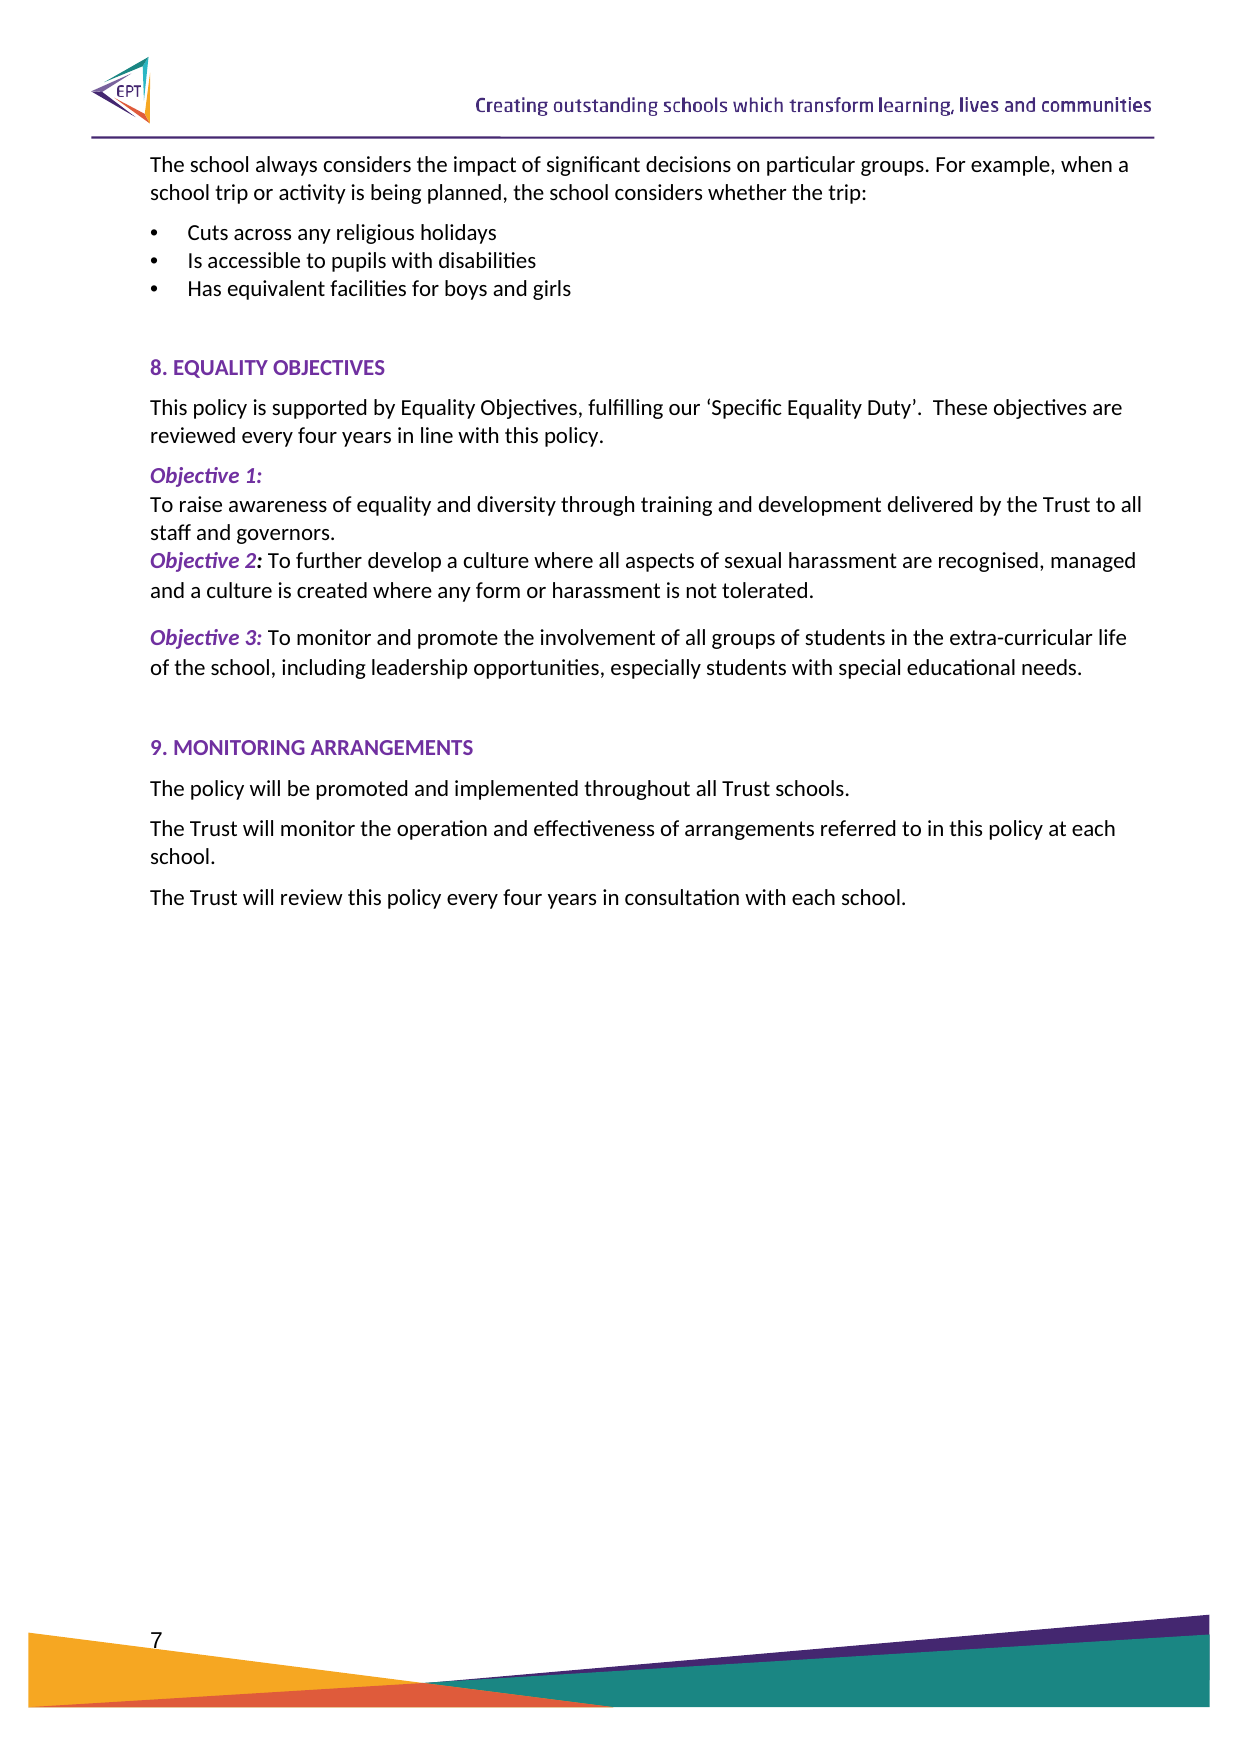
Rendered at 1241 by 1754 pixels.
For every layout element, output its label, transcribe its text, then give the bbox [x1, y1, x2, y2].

picture [960, 97, 1151, 112]
text Objective 1: [150, 462, 1152, 490]
text 8. EQUALITY OBJECTIVES [150, 353, 1152, 381]
text To raise awareness of equality and diversity through training and development delivered by the Trust to all staff and governors. [150, 490, 1152, 546]
picture [879, 97, 954, 116]
text The Trust will monitor the operation and effectiveness of arrangements referred to in this policy at each school. [150, 814, 1152, 870]
text The school always considers the impact of significant decisions on particular groups. For example, when a school trip or activity is being planned, the school considers whether the trip: [150, 150, 1152, 206]
picture [476, 97, 873, 116]
picture [117, 85, 141, 97]
text This policy is supported by Equality Objectives, fulfilling our ‘Specific Equality Duty’. These objectives are reviewed every four years in line with this policy. [150, 393, 1152, 449]
list Cuts across any religious holidays [150, 218, 1152, 247]
text Objective 2: To further develop a culture where all aspects of sexual harassment are recognised, managed and a culture is created where any form or harassment is not tolerated. [150, 546, 1152, 604]
list Has equivalent facilities for boys and girls [150, 274, 1152, 303]
text Objective 3: To monitor and promote the involvement of all groups of students in the extra-curricular life of the school, including leadership opportunities, especially students with special educational needs. [150, 623, 1152, 681]
text The policy will be promoted and implemented throughout all Trust schools. [150, 774, 1152, 802]
text The Trust will review this policy every four years in consultation with each school. [150, 883, 1152, 911]
list Is accessible to pupils with disabilities [150, 247, 1152, 274]
text 9. MONITORING ARRANGEMENTS [150, 733, 1152, 761]
